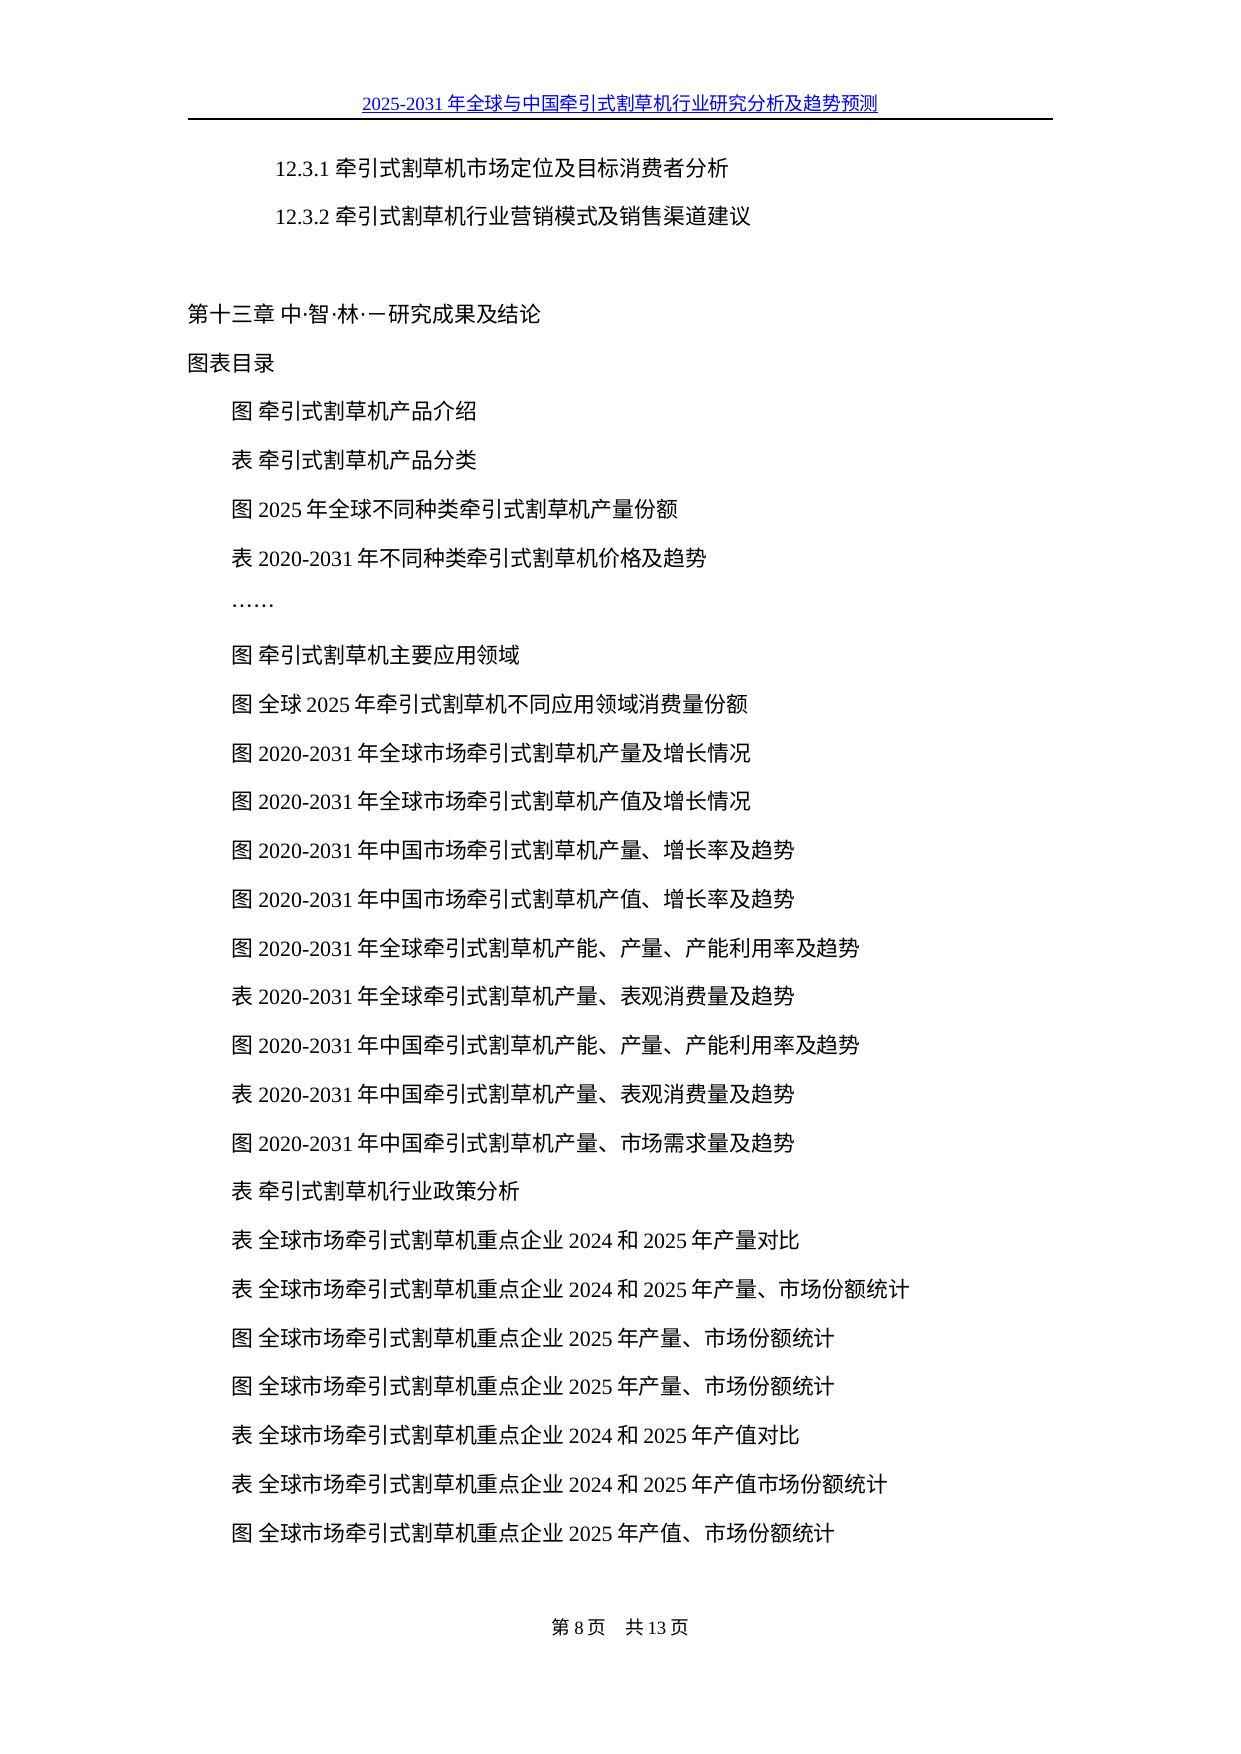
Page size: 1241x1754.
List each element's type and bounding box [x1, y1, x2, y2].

text [187, 150, 1053, 1548]
